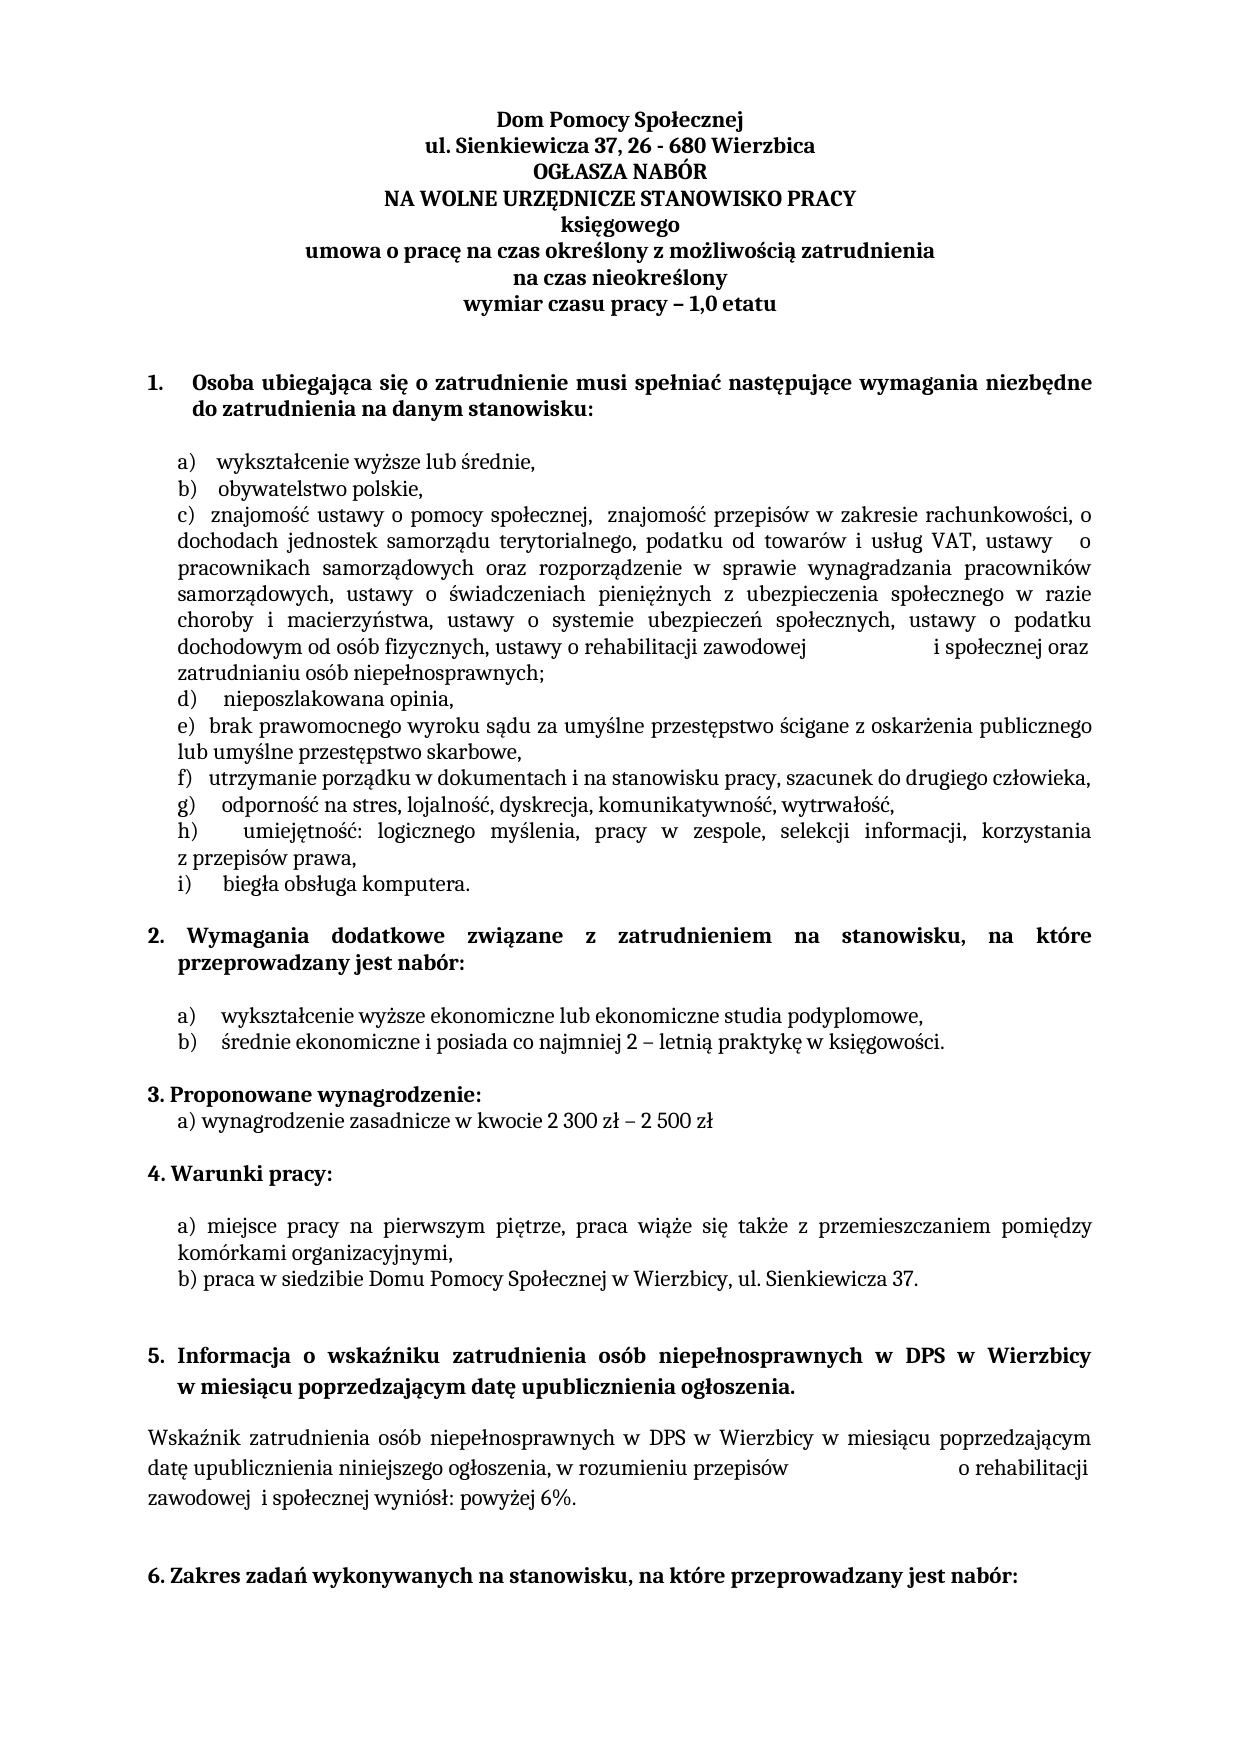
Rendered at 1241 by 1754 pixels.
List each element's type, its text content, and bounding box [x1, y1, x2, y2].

text a) miejsce pracy na pierwszym piętrze, praca wiąże się także z przemieszczaniem pomiędzy komórkami organizacyjnymi, [177, 1213, 1092, 1266]
text i) biegła obsługa komputera. [177, 871, 1092, 897]
text umowa o pracę na czas określony z możliwością zatrudnienia [148, 238, 1092, 264]
text Wskaźnik zatrudnienia osób niepełnosprawnych w DPS w Wierzbicy w miesiącu poprzedzającym datę upublicznienia niniejszego ogłoszenia, w rozumieniu przepisów o rehabilitacji zawodowej i społecznej wyniósł: powyżej 6%. [148, 1424, 1092, 1511]
list wykształcenie wyższe ekonomiczne lub ekonomiczne studia podyplomowe, [177, 1002, 1092, 1029]
text b) obywatelstwo polskie, [148, 475, 1092, 502]
text 4. Warunki pracy: [148, 1161, 1092, 1187]
text 3. Proponowane wynagrodzenie: [148, 1081, 1092, 1108]
text e) brak prawomocnego wyroku sądu za umyślne przestępstwo ścigane z oskarżenia publicznego lub umyślne przestępstwo skarbowe, [177, 712, 1092, 765]
text 5. Informacja o wskaźniku zatrudnienia osób niepełnosprawnych w DPS w Wierzbicy w miesiącu poprzedzającym datę upublicznienia ogłoszenia. [148, 1343, 1092, 1400]
text h) umiejętność: logicznego myślenia, pracy w zespole, selekcji informacji, korzystania z przepisów prawa, [177, 818, 1092, 871]
text a) wykształcenie wyższe lub średnie, [148, 449, 1092, 475]
text ul. Sienkiewicza 37, 26 - 680 Wierzbica [148, 133, 1092, 159]
text NA WOLNE URZĘDNICZE STANOWISKO PRACY [148, 185, 1092, 212]
text Dom Pomocy Społecznej [148, 106, 1092, 133]
text OGŁASZA NABÓR [148, 159, 1092, 185]
text na czas nieokreślony [148, 264, 1092, 291]
text d) nieposzlakowana opinia, [148, 686, 1092, 712]
list średnie ekonomiczne i posiada co najmniej 2 – letnią praktykę w księgowości. [177, 1029, 1092, 1055]
text wymiar czasu pracy – 1,0 etatu [148, 291, 1092, 317]
text f) utrzymanie porządku w dokumentach i na stanowisku pracy, szacunek do drugiego człowieka, [177, 765, 1092, 792]
text 6. Zakres zadań wykonywanych na stanowisku, na które przeprowadzany jest nabór: [148, 1562, 1092, 1589]
text a) wynagrodzenie zasadnicze w kwocie 2 300 zł – 2 500 zł [177, 1108, 1092, 1134]
text g) odporność na stres, lojalność, dyskrecja, komunikatywność, wytrwałość, [148, 792, 1092, 818]
text 2. Wymagania dodatkowe związane z zatrudnieniem na stanowisku, na które przeprowadzany jest nabór: [148, 923, 1092, 976]
list Osoba ubiegająca się o zatrudnienie musi spełniać następujące wymagania niezbędne do zatrudnienia na danym stanowisku: [148, 370, 1092, 423]
text księgowego [148, 212, 1092, 238]
text c) znajomość ustawy o pomocy społecznej, znajomość przepisów w zakresie rachunkowości, o dochodach jednostek samorządu terytorialnego, podatku od towarów i usług VAT, ustawy o pracownikach samorządowych oraz rozporządzenie w sprawie wynagradzania pracowników samorządowych, ustawy o świadczeniach pieniężnych z ubezpieczenia społecznego w razie choroby i macierzyństwa, ustawy o systemie ubezpieczeń społecznych, ustawy o podatku dochodowym od osób fizycznych, ustawy o rehabilitacji zawodowej i społecznej oraz zatrudnianiu osób niepełnosprawnych; [177, 502, 1092, 686]
text b) praca w siedzibie Domu Pomocy Społecznej w Wierzbicy, ul. Sienkiewicza 37. [177, 1266, 1092, 1292]
